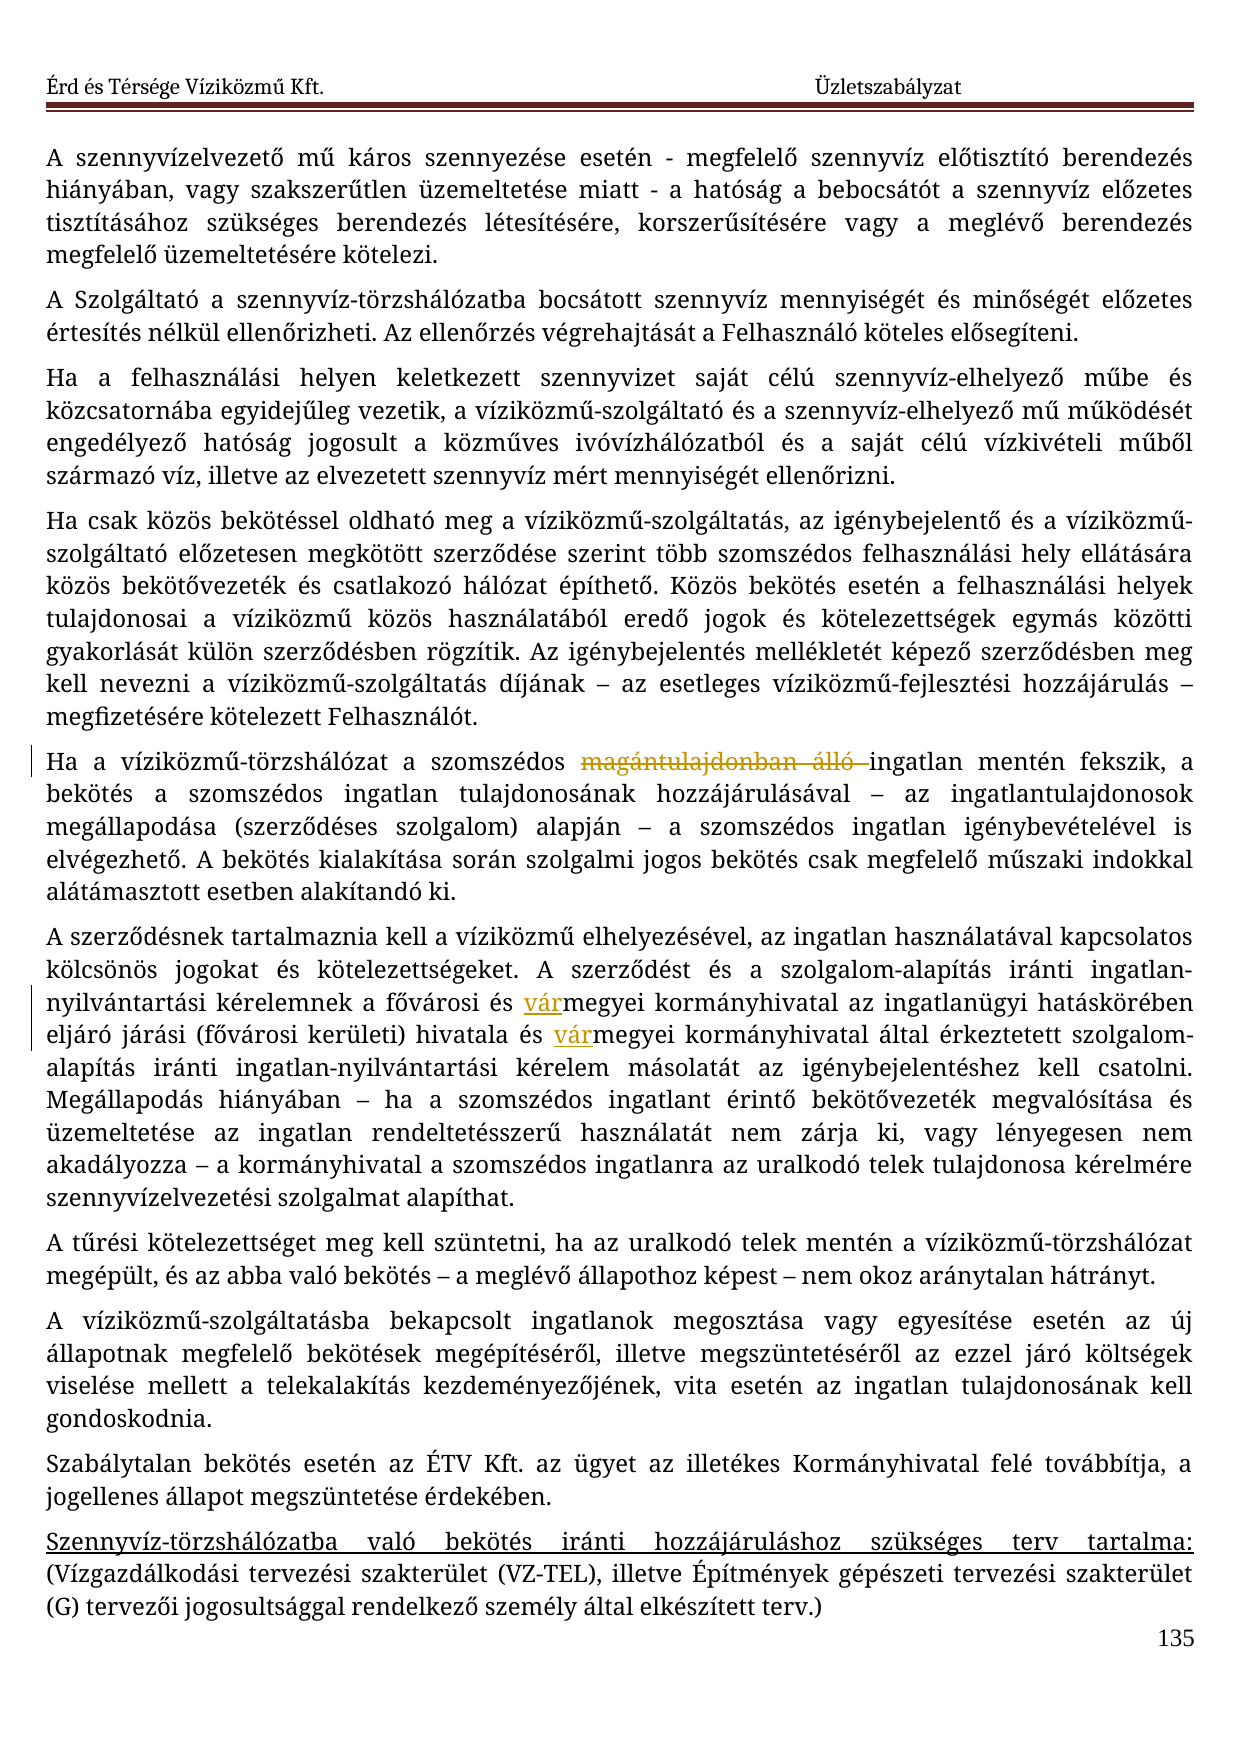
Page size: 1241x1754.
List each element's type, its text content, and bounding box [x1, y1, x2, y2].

text A szerződésnek tartalmaznia kell a víziközmű elhelyezésével, az ingatlan használatával kapcsolatos kölcsönös jogokat és kötelezettségeket. A szerződést és a szolgalom-alapítás iránti ingatlan-nyilvántartási kérelemnek a fővárosi és megyei kormányhivatal az ingatlanügyi hatáskörében eljáró járási (fővárosi kerületi) hivatala és megyei kormányhivatal által érkeztetett szolgalom-alapítás iránti ingatlan-nyilvántartási kérelem másolatát az igénybejelentéshez kell csatolni. Megállapodás hiányában – ha a szomszédos ingatlant érintő bekötővezeték megvalósítása és üzemeltetése az ingatlan rendeltetésszerű használatát nem zárja ki, vagy lényegesen nem akadályozza – a kormányhivatal a szomszédos ingatlanra az uralkodó telek tulajdonosa kérelmére szennyvízelvezetési szolgalmat alapíthat. [46, 920, 1194, 1213]
text Ha a felhasználási helyen keletkezett szennyvizet saját célú szennyvíz-elhelyező műbe és közcsatornába egyidejűleg vezetik, a víziközmű-szolgáltató és a szennyvíz-elhelyező mű működését engedélyező hatóság jogosult a közműves ivóvízhálózatból és a saját célú vízkivételi műből származó víz, illetve az elvezetett szennyvíz mért mennyiségét ellenőrizni. [46, 361, 1194, 491]
text A Szolgáltató a szennyvíz-törzshálózatba bocsátott szennyvíz mennyiségét és minőségét előzetes értesítés nélkül ellenőrizheti. Az ellenőrzés végrehajtását a Felhasználó köteles elősegíteni. [46, 283, 1194, 348]
text A szennyvízelvezető mű káros szennyezése esetén - megfelelő szennyvíz előtisztító berendezés hiányában, vagy szakszerűtlen üzemeltetése miatt - a hatóság a bebocsátót a szennyvíz előzetes tisztításához szükséges berendezés létesítésére, korszerűsítésére vagy a meglévő berendezés megfelelő üzemeltetésére kötelezi. [46, 140, 1194, 271]
text Ha a víziközmű-törzshálózat a szomszédos ingatlan mentén fekszik, a bekötés a szomszédos ingatlan tulajdonosának hozzájárulásával – az ingatlantulajdonosok megállapodása (szerződéses szolgalom) alapján – a szomszédos ingatlan igénybevételével is elvégezhető. A bekötés kialakítása során szolgalmi jogos bekötés csak megfelelő műszaki indokkal alátámasztott esetben alakítandó ki. [46, 744, 1194, 908]
text A tűrési kötelezettséget meg kell szüntetni, ha az uralkodó telek mentén a víziközmű-törzshálózat megépült, és az abba való bekötés – a meglévő állapothoz képest – nem okoz aránytalan hátrányt. [46, 1226, 1194, 1291]
text Szabálytalan bekötés esetén az ÉTV Kft. az ügyet az illetékes Kormányhivatal felé továbbítja, a jogellenes állapot megszüntetése érdekében. [46, 1447, 1194, 1512]
text Szennyvíz-törzshálózatba való bekötés iránti hozzájáruláshoz szükséges terv tartalma: (Vízgazdálkodási tervezési szakterület (VZ-TEL), illetve Építmények gépészeti tervezési szakterület (G) tervezői jogosultsággal rendelkező személy által elkészített terv.) [46, 1524, 1194, 1552]
text A víziközmű-szolgáltatásba bekapcsolt ingatlanok megosztása vagy egyesítése esetén az új állapotnak megfelelő bekötések megépítéséről, illetve megszüntetéséről az ezzel járó költségek viselése mellett a telekalakítás kezdeményezőjének, vita esetén az ingatlan tulajdonosának kell gondoskodnia. [46, 1304, 1194, 1434]
text Szennyvíz-törzshálózatba való bekötés iránti hozzájáruláshoz szükséges terv tartalma: (Vízgazdálkodási tervezési szakterület (VZ-TEL), illetve Építmények gépészeti tervezési szakterület (G) tervezői jogosultsággal rendelkező személy által elkészített terv.) [46, 1554, 1194, 1622]
text Ha csak közös bekötéssel oldható meg a víziközmű-szolgáltatás, az igénybejelentő és a víziközmű-szolgáltató előzetesen megkötött szerződése szerint több szomszédos felhasználási hely ellátására közös bekötővezeték és csatlakozó hálózat építhető. Közös bekötés esetén a felhasználási helyek tulajdonosai a víziközmű közös használatából eredő jogok és kötelezettségek egymás közötti gyakorlását külön szerződésben rögzítik. Az igénybejelentés mellékletét képező szerződésben meg kell nevezni a víziközmű-szolgáltatás díjának – az esetleges víziközmű-fejlesztési hozzájárulás – megfizetésére kötelezett Felhasználót. [46, 504, 1194, 732]
